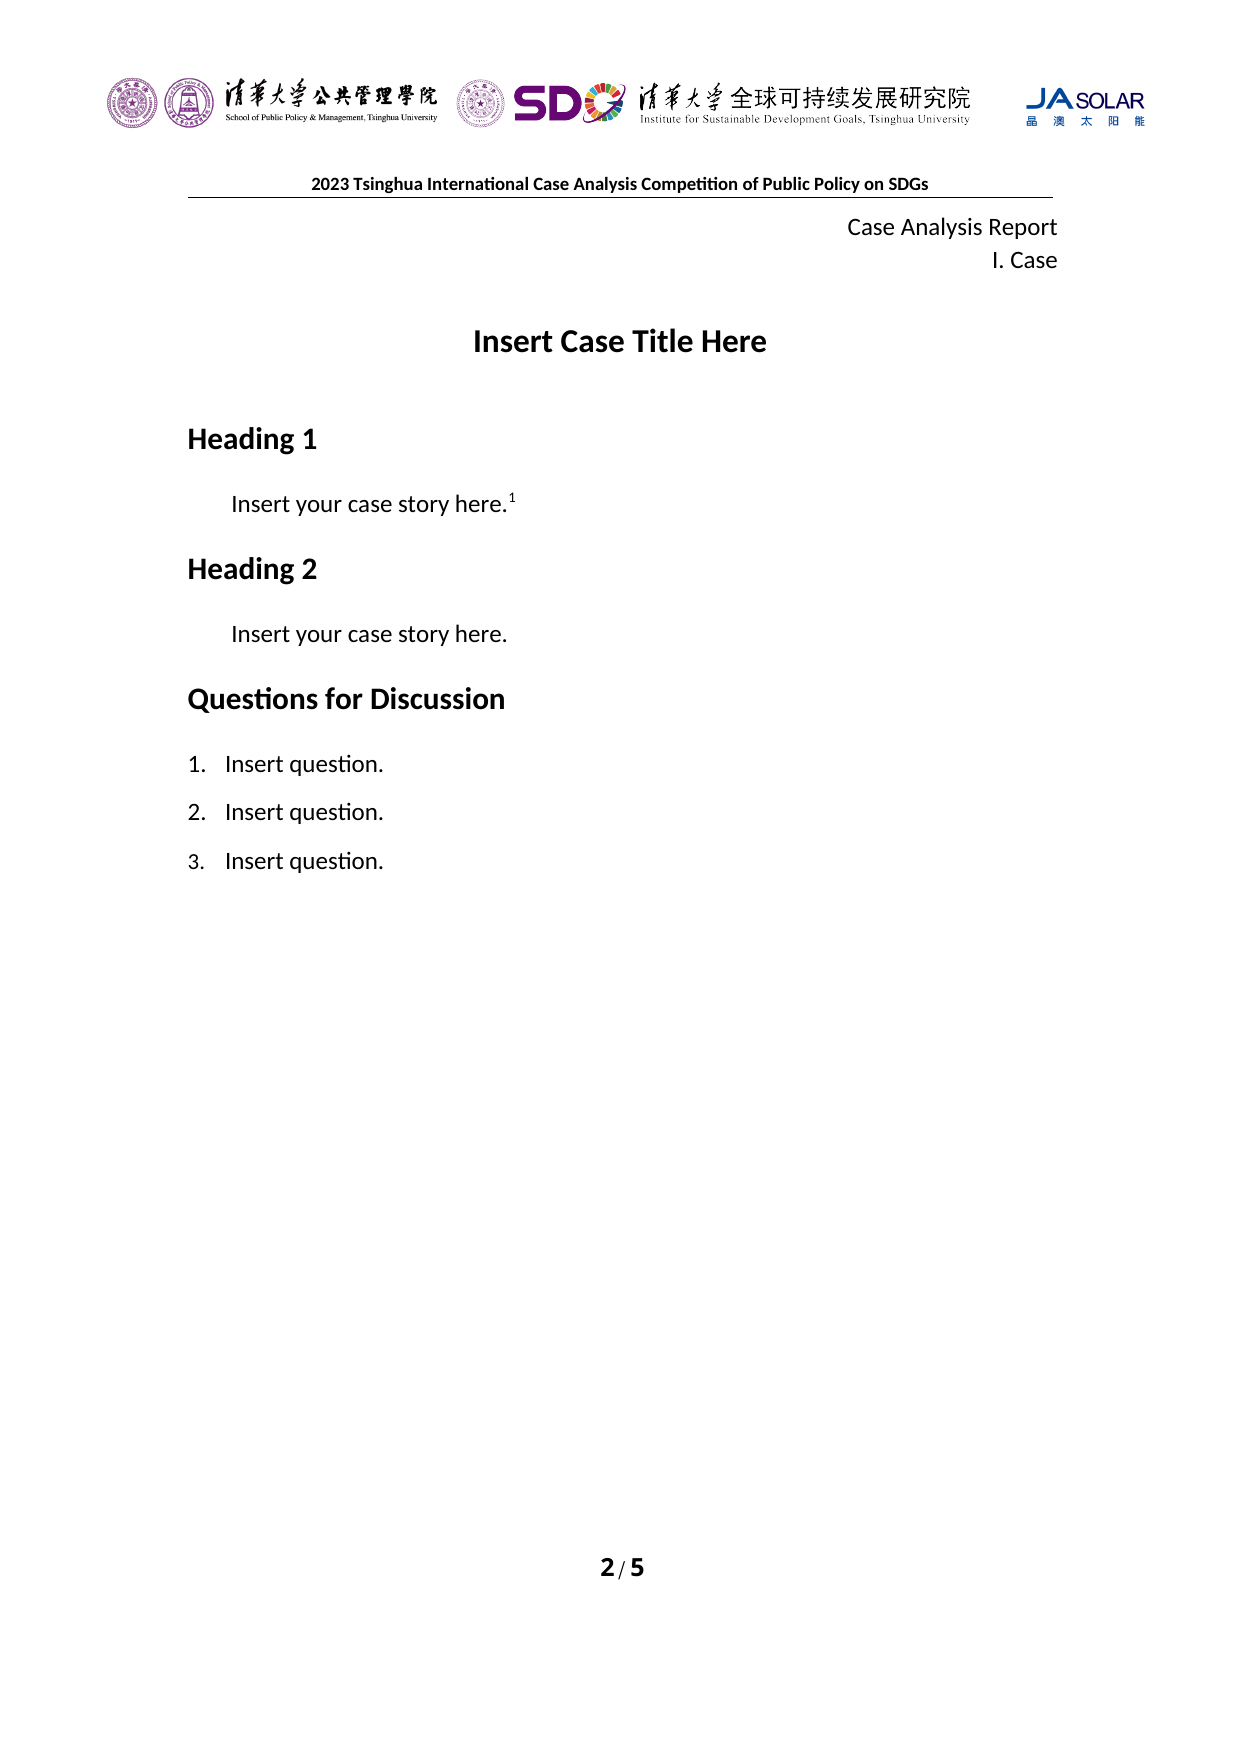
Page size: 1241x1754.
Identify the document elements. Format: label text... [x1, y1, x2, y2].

picture [1021, 83, 1152, 132]
text I. Case [187, 243, 1057, 276]
subtitle Insert Case Title Here [187, 308, 1053, 373]
subtitle Heading 2 [187, 536, 1053, 601]
text Insert your case story here. [187, 487, 1053, 519]
text Case Analysis Report [187, 211, 1057, 243]
subtitle Questions for Discussion [187, 666, 1053, 731]
list Insert question. [187, 844, 1053, 877]
subtitle Heading 1 [187, 406, 1053, 471]
list Insert question. [187, 747, 1053, 779]
picture [107, 65, 1007, 137]
text Insert your case story here. [187, 617, 1053, 649]
list Insert question. [187, 796, 1053, 828]
